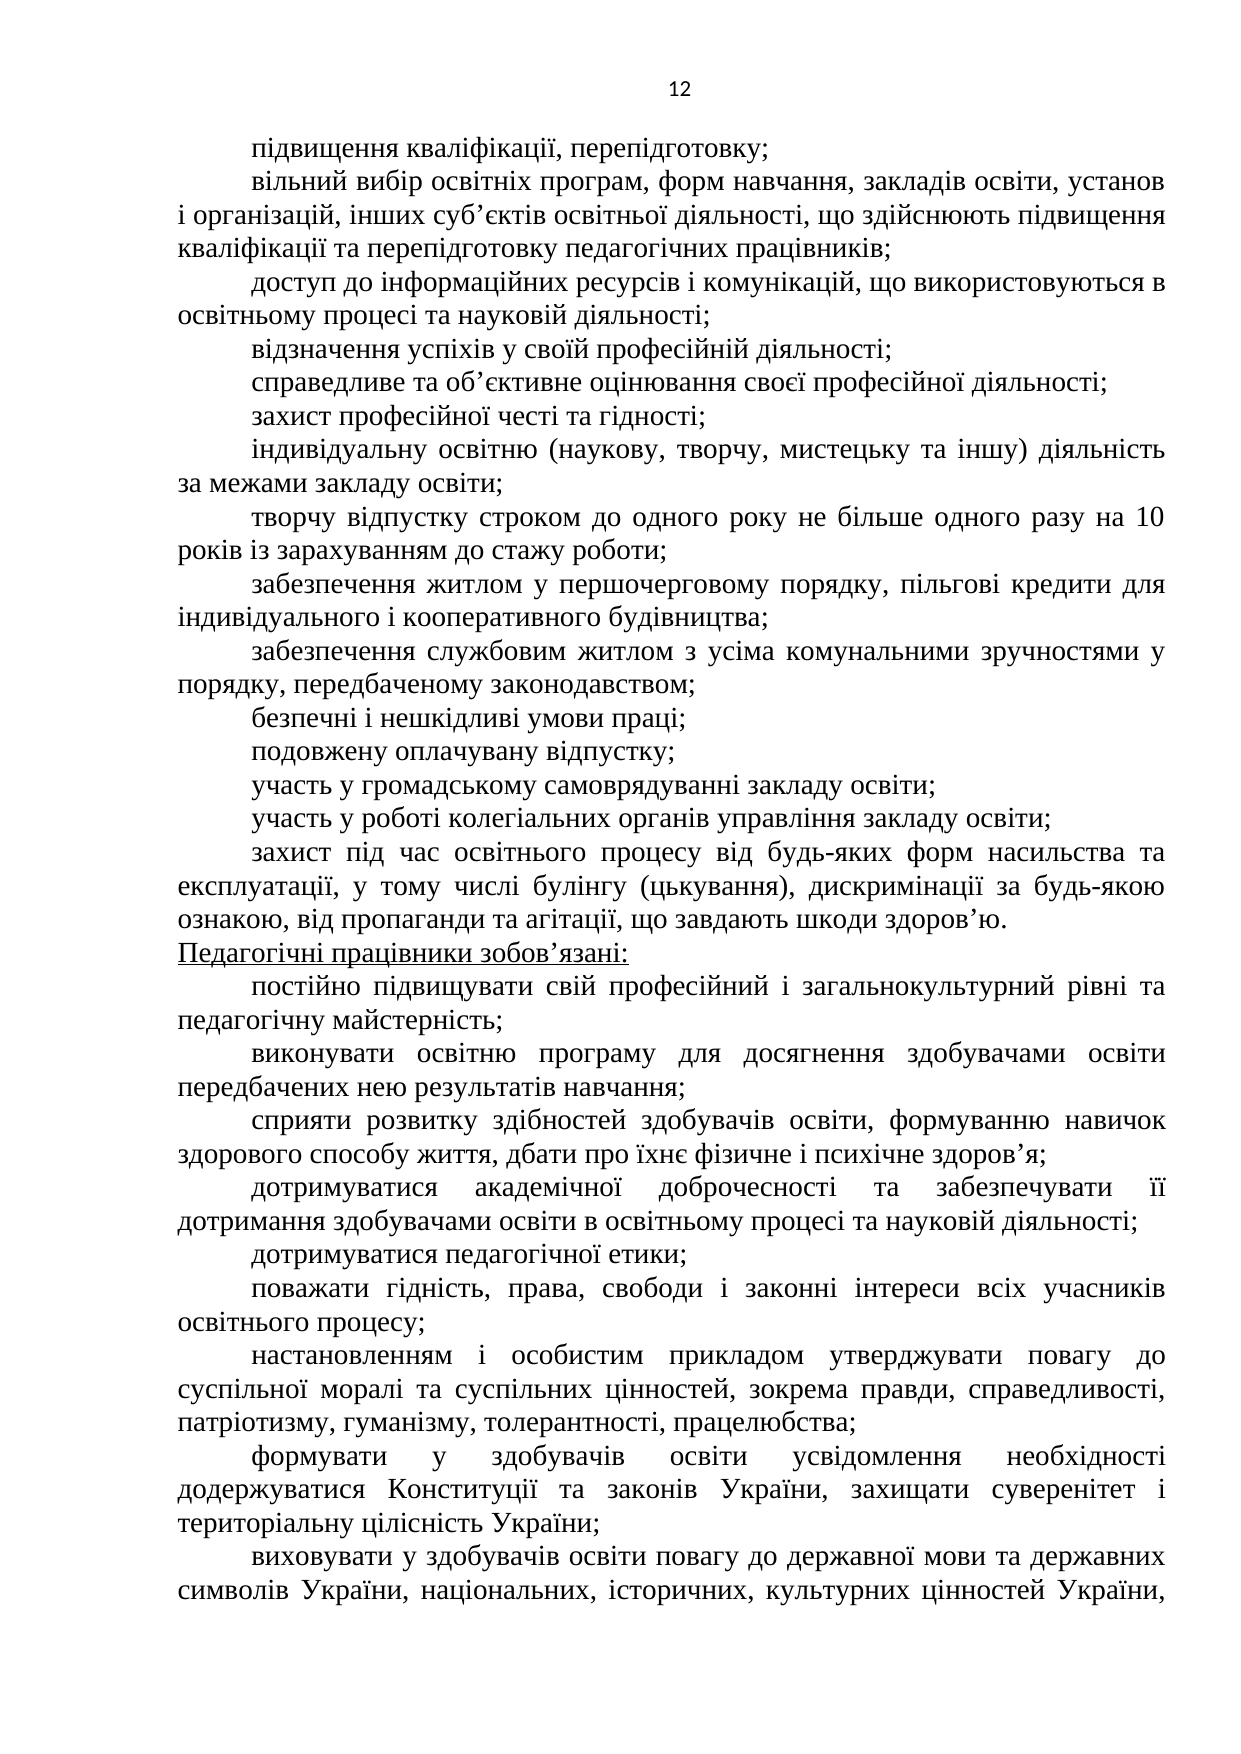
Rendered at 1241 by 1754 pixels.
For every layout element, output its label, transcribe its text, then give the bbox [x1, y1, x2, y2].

text поважати гідність, права, свободи і законні інтереси всіх учасників освітнього процесу; [177, 1270, 1166, 1337]
text безпечні і нешкідливі умови праці; [177, 700, 1166, 733]
text участь у роботі колегіальних органів управління закладу освіти; [177, 801, 1166, 834]
text відзначення успіхів у своїй професійній діяльності; [177, 331, 1166, 364]
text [177, 1538, 1167, 1606]
text дотримуватися педагогічної етики; [177, 1237, 1166, 1270]
text захист професійної честі та гідності; [177, 398, 1166, 432]
text вільний вибір освітніх програм, форм навчання, закладів освіти, установ і організацій, інших суб’єктів освітньої діяльності, що здійснюють підвищення кваліфікації та перепідготовку педагогічних працівників; [177, 163, 1166, 264]
text індивідуальну освітню (наукову, творчу, мистецьку та іншу) діяльність за межами закладу освіти; [177, 432, 1166, 499]
text Педагогічні працівники зобов’язані: [177, 935, 1166, 968]
text доступ до інформаційних ресурсів і комунікацій, що використовуються в освітньому процесі та науковій діяльності; [177, 264, 1166, 331]
text захист під час освітнього процесу від будь-яких форм насильства та експлуатації, у тому числі булінгу (цькування), дискримінації за будь-якою ознакою, від пропаганди та агітації, що завдають шкоди здоров’ю. [177, 834, 1166, 935]
text забезпечення службовим житлом з усіма комунальними зручностями у порядку, передбаченому законодавством; [177, 633, 1166, 700]
text творчу відпустку строком до одного року не більше одного разу на 10 років із зарахуванням до стажу роботи; [177, 499, 1166, 566]
text справедливе та об’єктивне оцінювання своєї професійної діяльності; [177, 364, 1166, 398]
text подовжену оплачувану відпустку; [177, 733, 1166, 767]
text участь у громадському самоврядуванні закладу освіти; [177, 767, 1166, 801]
text настановленням і особистим прикладом утверджувати повагу до суспільної моралі та суспільних цінностей, зокрема правди, справедливості, патріотизму, гуманізму, толерантності, працелюбства; [177, 1337, 1167, 1438]
text забезпечення житлом у першочерговому порядку, пільгові кредити для індивідуального і кооперативного будівництва; [177, 566, 1166, 633]
text дотримуватися академічної доброчесності та забезпечувати її дотримання здобувачами освіти в освітньому процесі та науковій діяльності; [177, 1169, 1166, 1237]
text виконувати освітню програму для досягнення здобувачами освіти передбачених нею результатів навчання; [177, 1035, 1166, 1102]
text підвищення кваліфікації, перепідготовку; [177, 130, 1166, 163]
text постійно підвищувати свій професійний і загальнокультурний рівні та педагогічну майстерність; [177, 968, 1166, 1035]
text формувати у здобувачів освіти усвідомлення необхідності додержуватися Конституції та законів України, захищати суверенітет і територіальну цілісність України; [177, 1438, 1167, 1538]
text сприяти розвитку здібностей здобувачів освіти, формуванню навичок здорового способу життя, дбати про їхнє фізичне і психічне здоров’я; [177, 1102, 1166, 1169]
